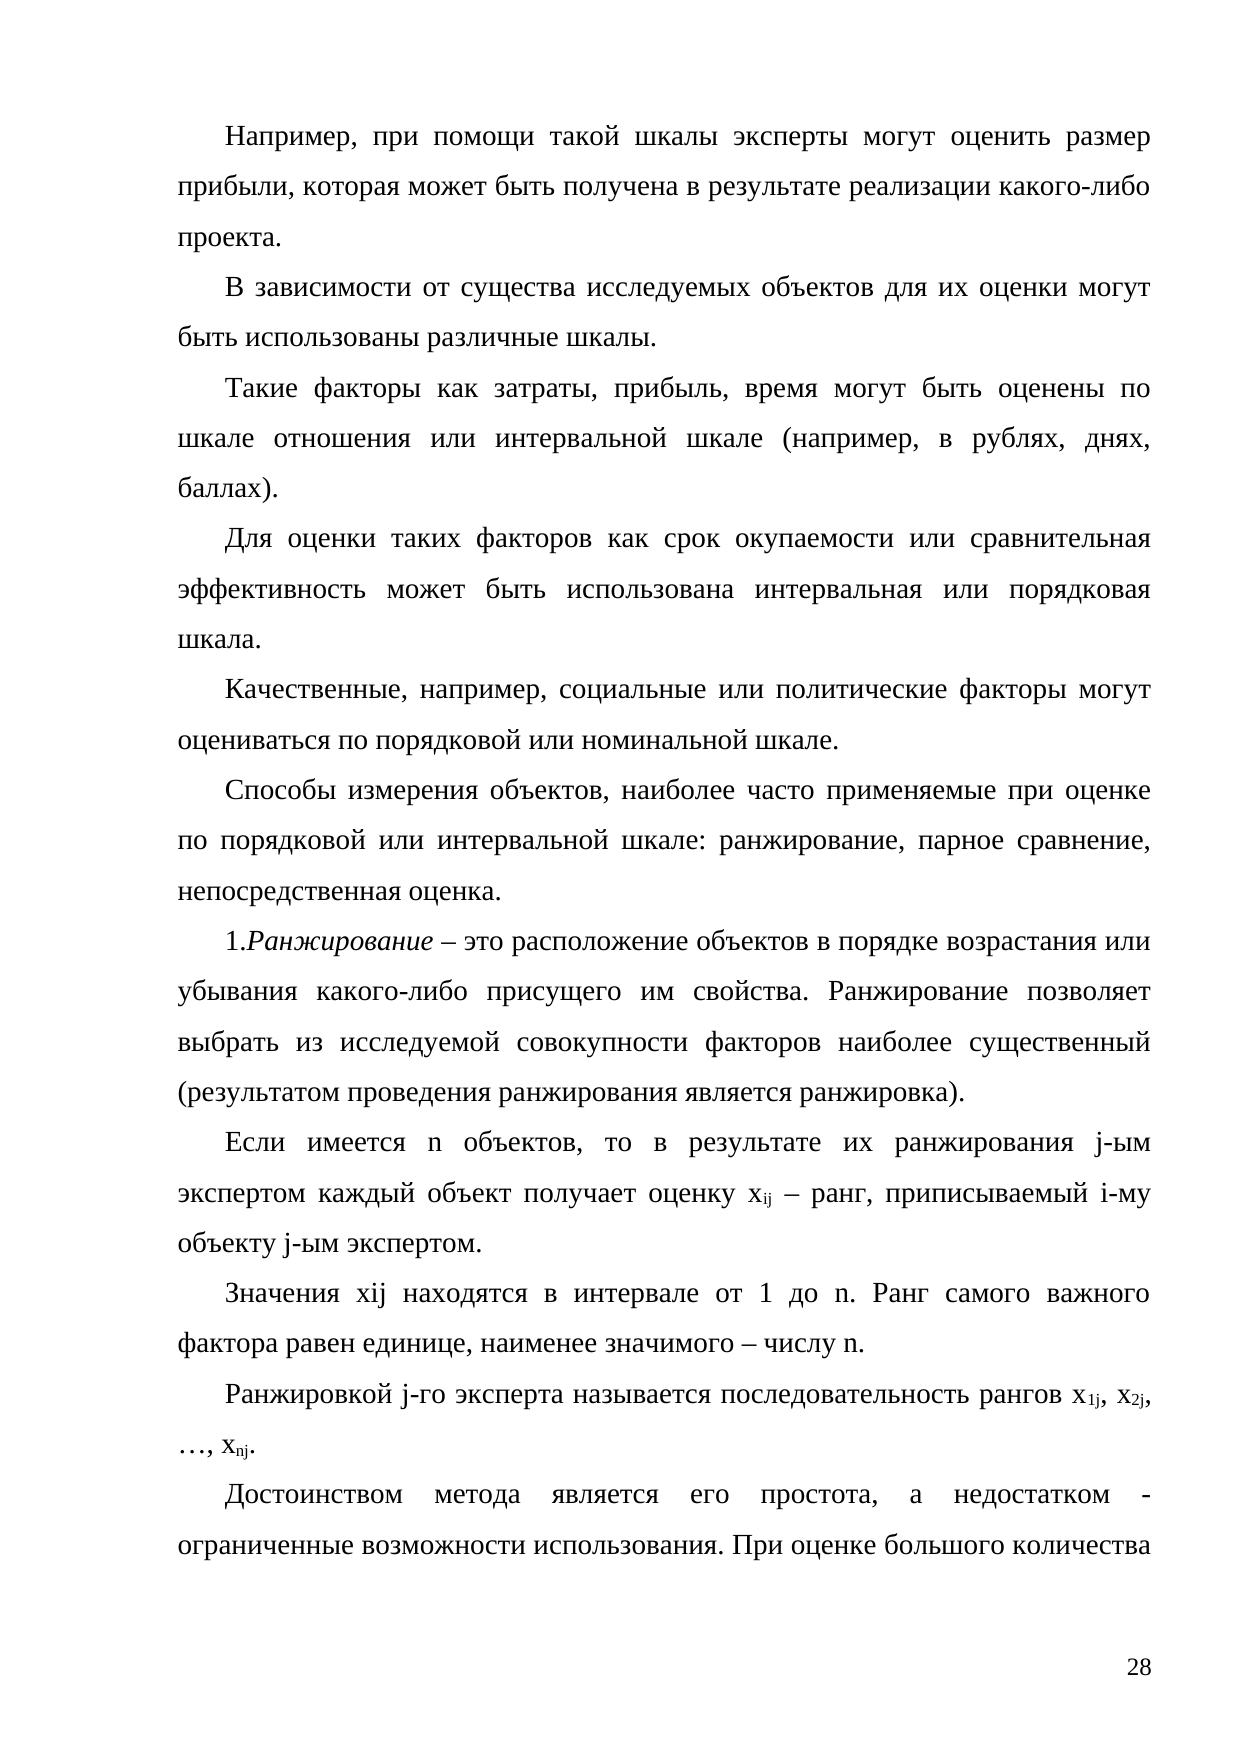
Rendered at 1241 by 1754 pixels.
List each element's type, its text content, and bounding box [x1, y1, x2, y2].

text Если имеется n объектов, то в результате их ранжирования j-ым экспертом каждый объект получает оценку xij – ранг, приписываемый i-му объекту j-ым экспертом. [177, 1124, 1152, 1258]
text Ранжировкой j-го эксперта называется последовательность рангов x1j, x2j, …, xnj. [177, 1376, 1152, 1460]
text Способы измерения объектов, наиболее часто применяемые при оценке по порядковой или интервальной шкале: ранжирование, парное сравнение, непосредственная оценка. [177, 772, 1152, 906]
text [177, 1477, 1152, 1560]
text Такие факторы как затраты, прибыль, время могут быть оценены по шкале отношения или интервальной шкале (например, в рублях, днях, баллах). [177, 370, 1152, 504]
text В зависимости от существа исследуемых объектов для их оценки могут быть использованы различные шкалы. [177, 269, 1152, 353]
text Значения xij находятся в интервале от 1 до n. Ранг самого важного фактора равен единице, наименее значимого – числу n. [177, 1275, 1152, 1359]
text Для оценки таких факторов как срок окупаемости или сравнительная эффективность может быть использована интервальная или порядковая шкала. [177, 521, 1152, 655]
text Качественные, например, социальные или политические факторы могут оцениваться по порядковой или номинальной шкале. [177, 672, 1152, 755]
text 1.Ранжирование – это расположение объектов в порядке возрастания или убывания какого-либо присущего им свойства. Ранжирование позволяет выбрать из исследуемой совокупности факторов наиболее существенный (результатом проведения ранжирования является ранжировка). [177, 923, 1152, 1108]
text Например, при помощи такой шкалы эксперты могут оценить размер прибыли, которая может быть получена в результате реализации какого-либо проекта. [177, 118, 1152, 252]
